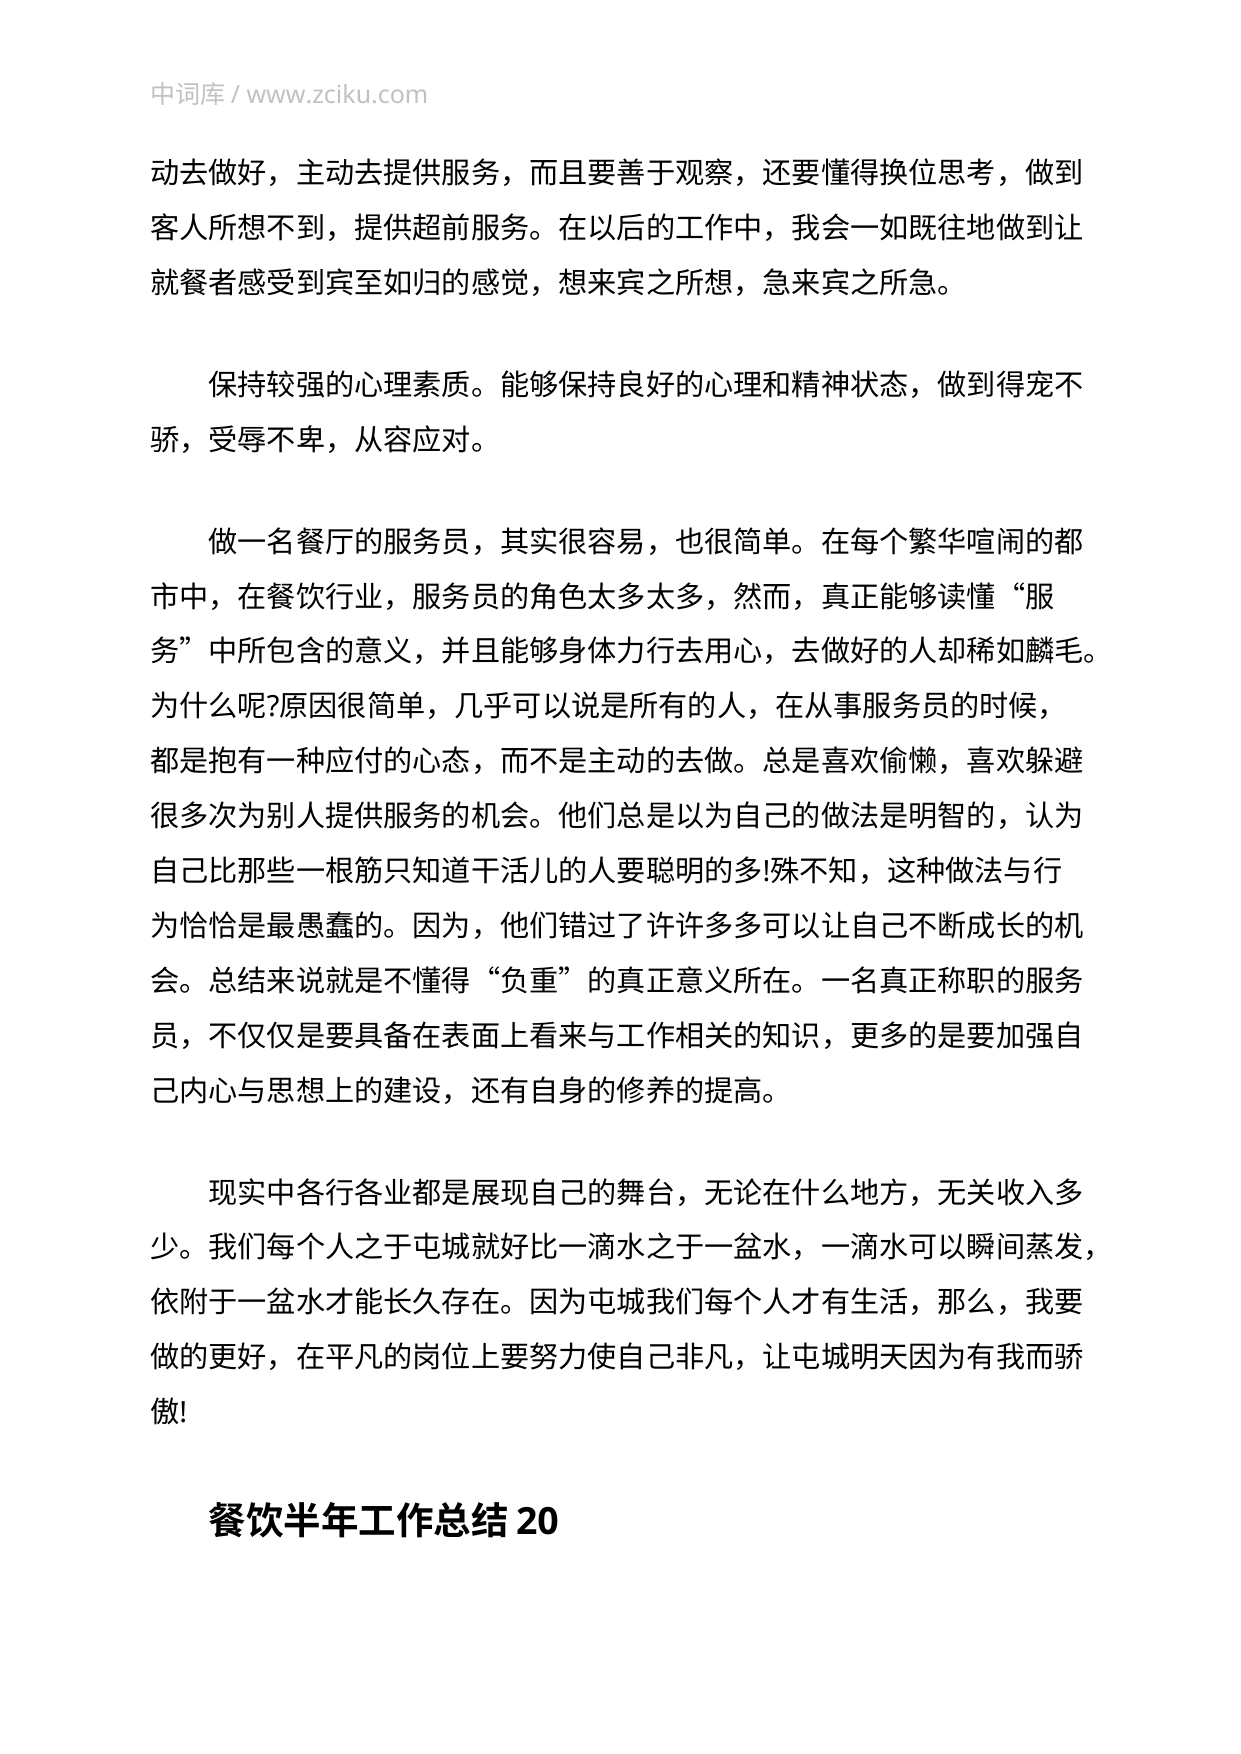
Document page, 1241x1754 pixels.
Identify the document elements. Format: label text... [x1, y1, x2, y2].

text 做一名餐厅的服务员，其实很容易，也很简单。在每个繁华喧闹的都市中，在餐饮行业，服务员的角色太多太多，然而，真正能够读懂“服务”中所包含的意义，并且能够身体力行去用心，去做好的人却稀如麟毛。为什么呢?原因很简单，几乎可以说是所有的人，在从事服务员的时候，都是抱有一种应付的心态，而不是主动的去做。总是喜欢偷懒，喜欢躲避很多次为别人提供服务的机会。他们总是以为自己的做法是明智的，认为自己比那些一根筋只知道干活儿的人要聪明的多!殊不知，这种做法与行为恰恰是最愚蠢的。因为，他们错过了许许多多可以让自己不断成长的机会。总结来说就是不懂得“负重”的真正意义所在。一名真正称职的服务员，不仅仅是要具备在表面上看来与工作相关的知识，更多的是要加强自己内心与思想上的建设，还有自身的修养的提高。 [150, 518, 1090, 1110]
text 现实中各行各业都是展现自己的舞台，无论在什么地方，无关收入多少。我们每个人之于屯城就好比一滴水之于一盆水，一滴水可以瞬间蒸发，依附于一盆水才能长久存在。因为屯城我们每个人才有生活，那么，我要做的更好，在平凡的岗位上要努力使自己非凡，让屯城明天因为有我而骄傲! [150, 1169, 1090, 1431]
text 餐饮半年工作总结20 [150, 1491, 1090, 1545]
text 保持较强的心理素质。能够保持良好的心理和精神状态，做到得宠不骄，受辱不卑，从容应对。 [150, 362, 1090, 459]
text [150, 150, 1090, 302]
